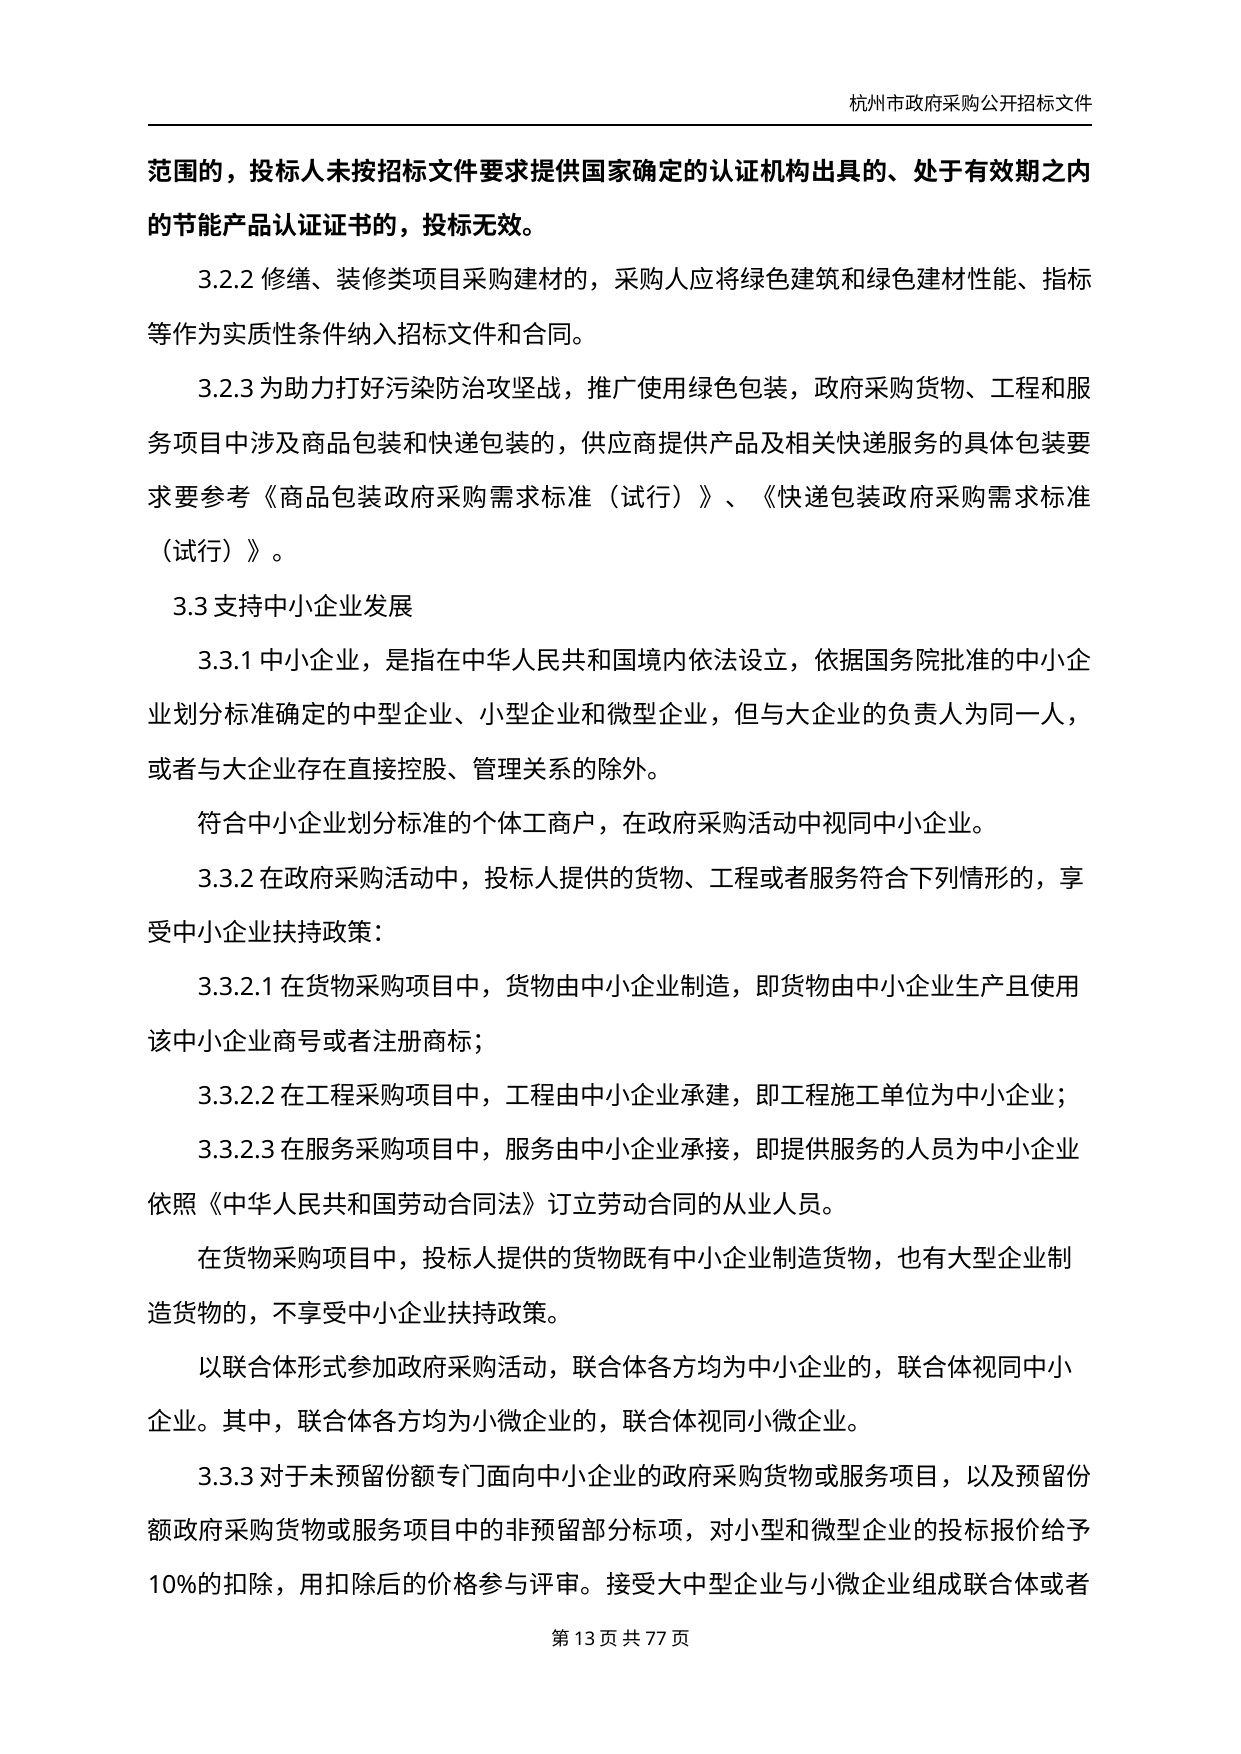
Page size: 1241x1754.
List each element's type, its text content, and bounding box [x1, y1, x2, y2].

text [148, 1456, 1092, 1601]
text 3.3.2在政府采购活动中，投标人提供的货物、工程或者服务符合下列情形的，享受中小企业扶持政策： [148, 858, 1092, 949]
text 3.3.2.1在货物采购项目中，货物由中小企业制造，即货物由中小企业生产且使用该中小企业商号或者注册商标； [148, 967, 1092, 1057]
text 3.3.2.2在工程采购项目中，工程由中小企业承建，即工程施工单位为中小企业； [148, 1076, 1092, 1112]
text 3.2.3为助力打好污染防治攻坚战，推广使用绿色包装，政府采购货物、工程和服务项目中涉及商品包装和快递包装的，供应商提供产品及相关快递服务的具体包装要求要参考《商品包装政府采购需求标准（试行）》、《快递包装政府采购需求标准（试行）》。 [148, 369, 1092, 568]
text 3.3.2.3在服务采购项目中，服务由中小企业承接，即提供服务的人员为中小企业依照《中华人民共和国劳动合同法》订立劳动合同的从业人员。 [148, 1130, 1092, 1221]
text 3.2.2 修缮、装修类项目采购建材的，采购人应将绿色建筑和绿色建材性能、指标等作为实质性条件纳入招标文件和合同。 [148, 260, 1092, 351]
text 以联合体形式参加政府采购活动，联合体各方均为中小企业的，联合体视同中小企业。其中，联合体各方均为小微企业的，联合体视同小微企业。 [148, 1347, 1092, 1438]
text 在货物采购项目中，投标人提供的货物既有中小企业制造货物，也有大型企业制造货物的，不享受中小企业扶持政策。 [148, 1239, 1092, 1329]
text 3.3.1中小企业，是指在中华人民共和国境内依法设立，依据国务院批准的中小企业划分标准确定的中型企业、小型企业和微型企业，但与大企业的负责人为同一人，或者与大企业存在直接控股、管理关系的除外。 [148, 641, 1092, 786]
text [148, 151, 1092, 242]
text 符合中小企业划分标准的个体工商户，在政府采购活动中视同中小企业。 [148, 804, 1092, 840]
text 3.3支持中小企业发展 [148, 586, 1092, 622]
